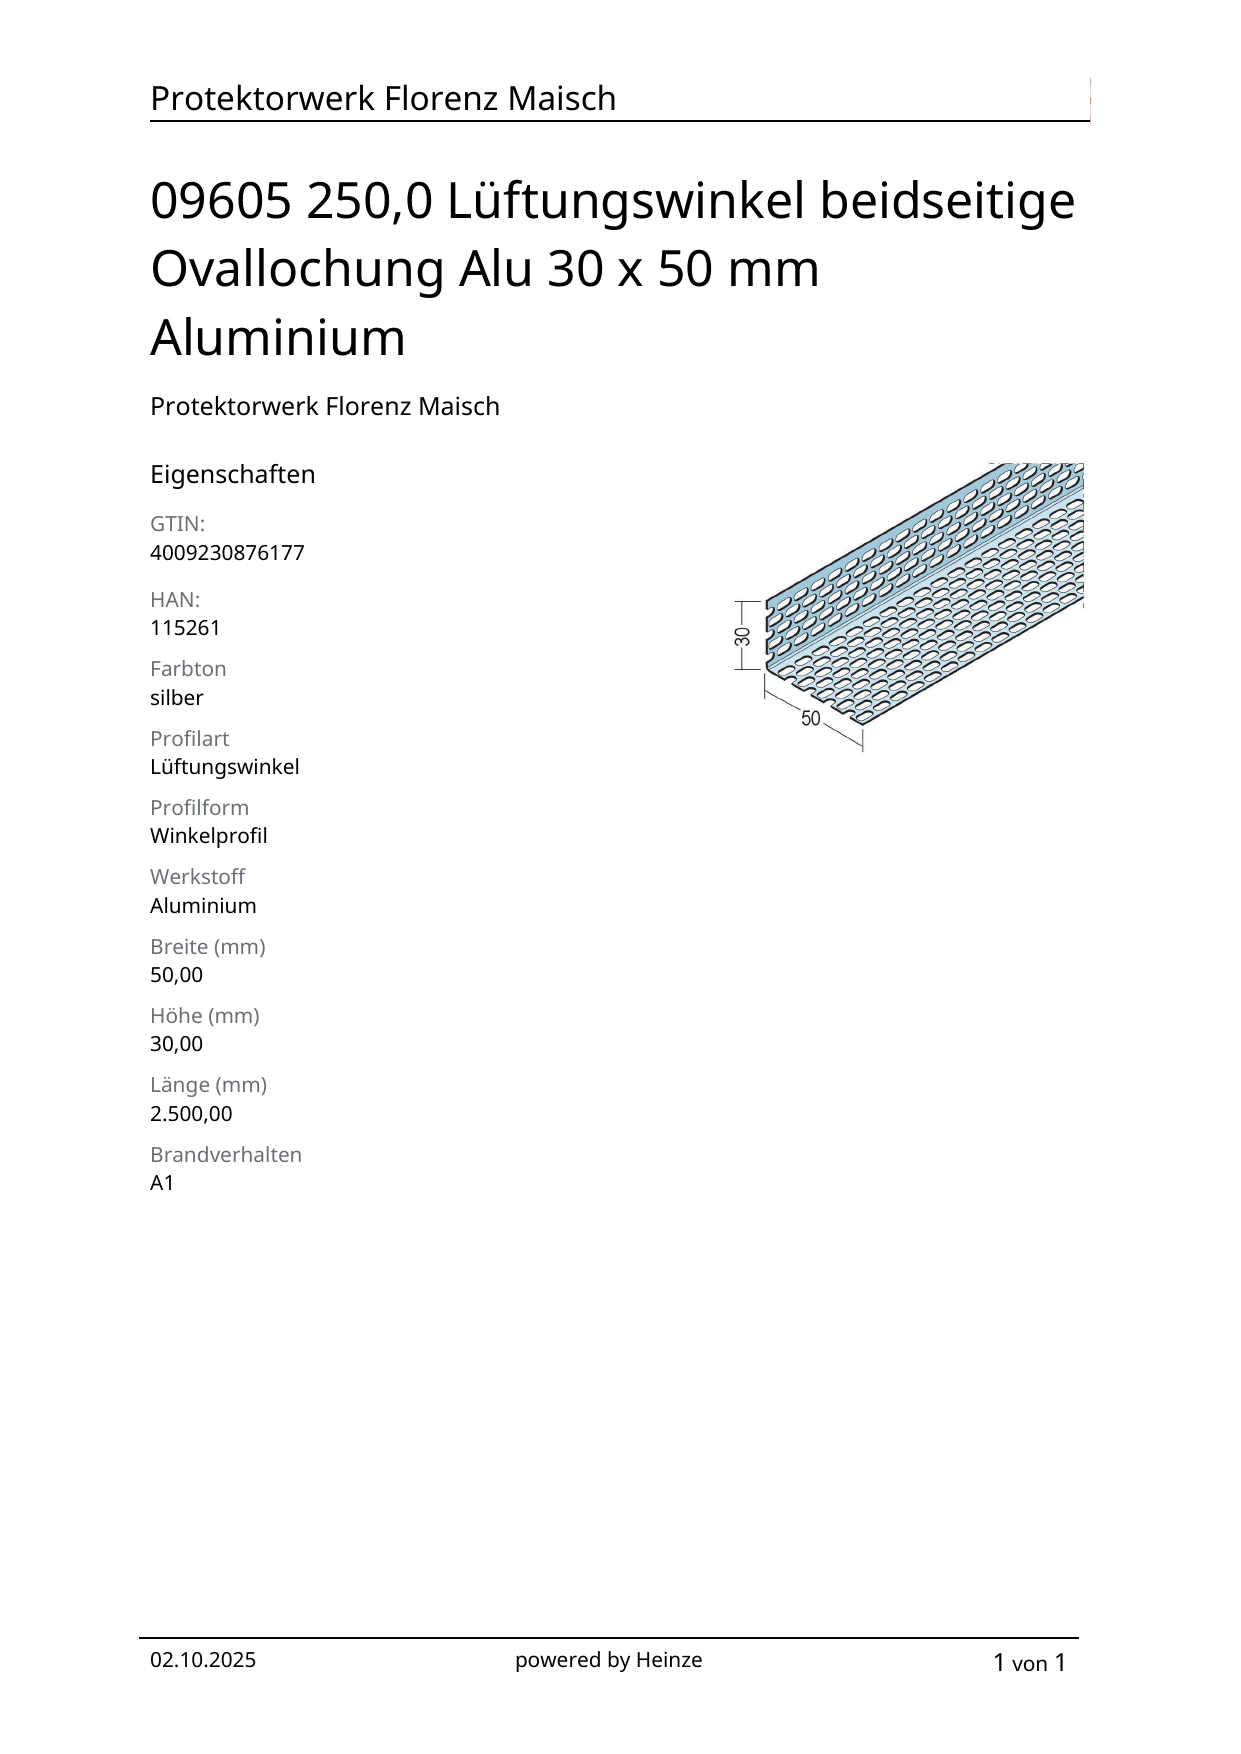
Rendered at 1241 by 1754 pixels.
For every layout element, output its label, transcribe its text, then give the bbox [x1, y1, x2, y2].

text Höhe (mm) [150, 1001, 1090, 1029]
text Länge (mm) [150, 1071, 1090, 1099]
picture [715, 456, 1091, 832]
text 30,00 [150, 1029, 1090, 1058]
text 2.500,00 [150, 1099, 1090, 1127]
text Lüftungswinkel [150, 752, 715, 781]
text HAN: [150, 585, 715, 613]
text 4009230876177 [150, 538, 715, 566]
text GTIN: [150, 509, 715, 538]
text 50,00 [150, 960, 1090, 989]
text Aluminium [150, 891, 1090, 919]
text Werkstoff [150, 862, 1090, 891]
text Profilart [150, 724, 715, 752]
text 115261 [150, 613, 715, 642]
text Protektorwerk Florenz Maisch [150, 388, 1090, 422]
text silber [150, 683, 715, 711]
text Breite (mm) [150, 932, 1090, 960]
text Farbton [150, 654, 715, 683]
text Winkelprofil [150, 821, 1090, 850]
text A1 [150, 1168, 1090, 1197]
text Brandverhalten [150, 1140, 1090, 1168]
text Profilform [150, 793, 715, 821]
text 09605 250,0 Lüftungswinkel beidseitige Ovallochung Alu 30 x 50 mm Aluminium [150, 165, 1090, 369]
text Eigenschaften [150, 456, 715, 491]
